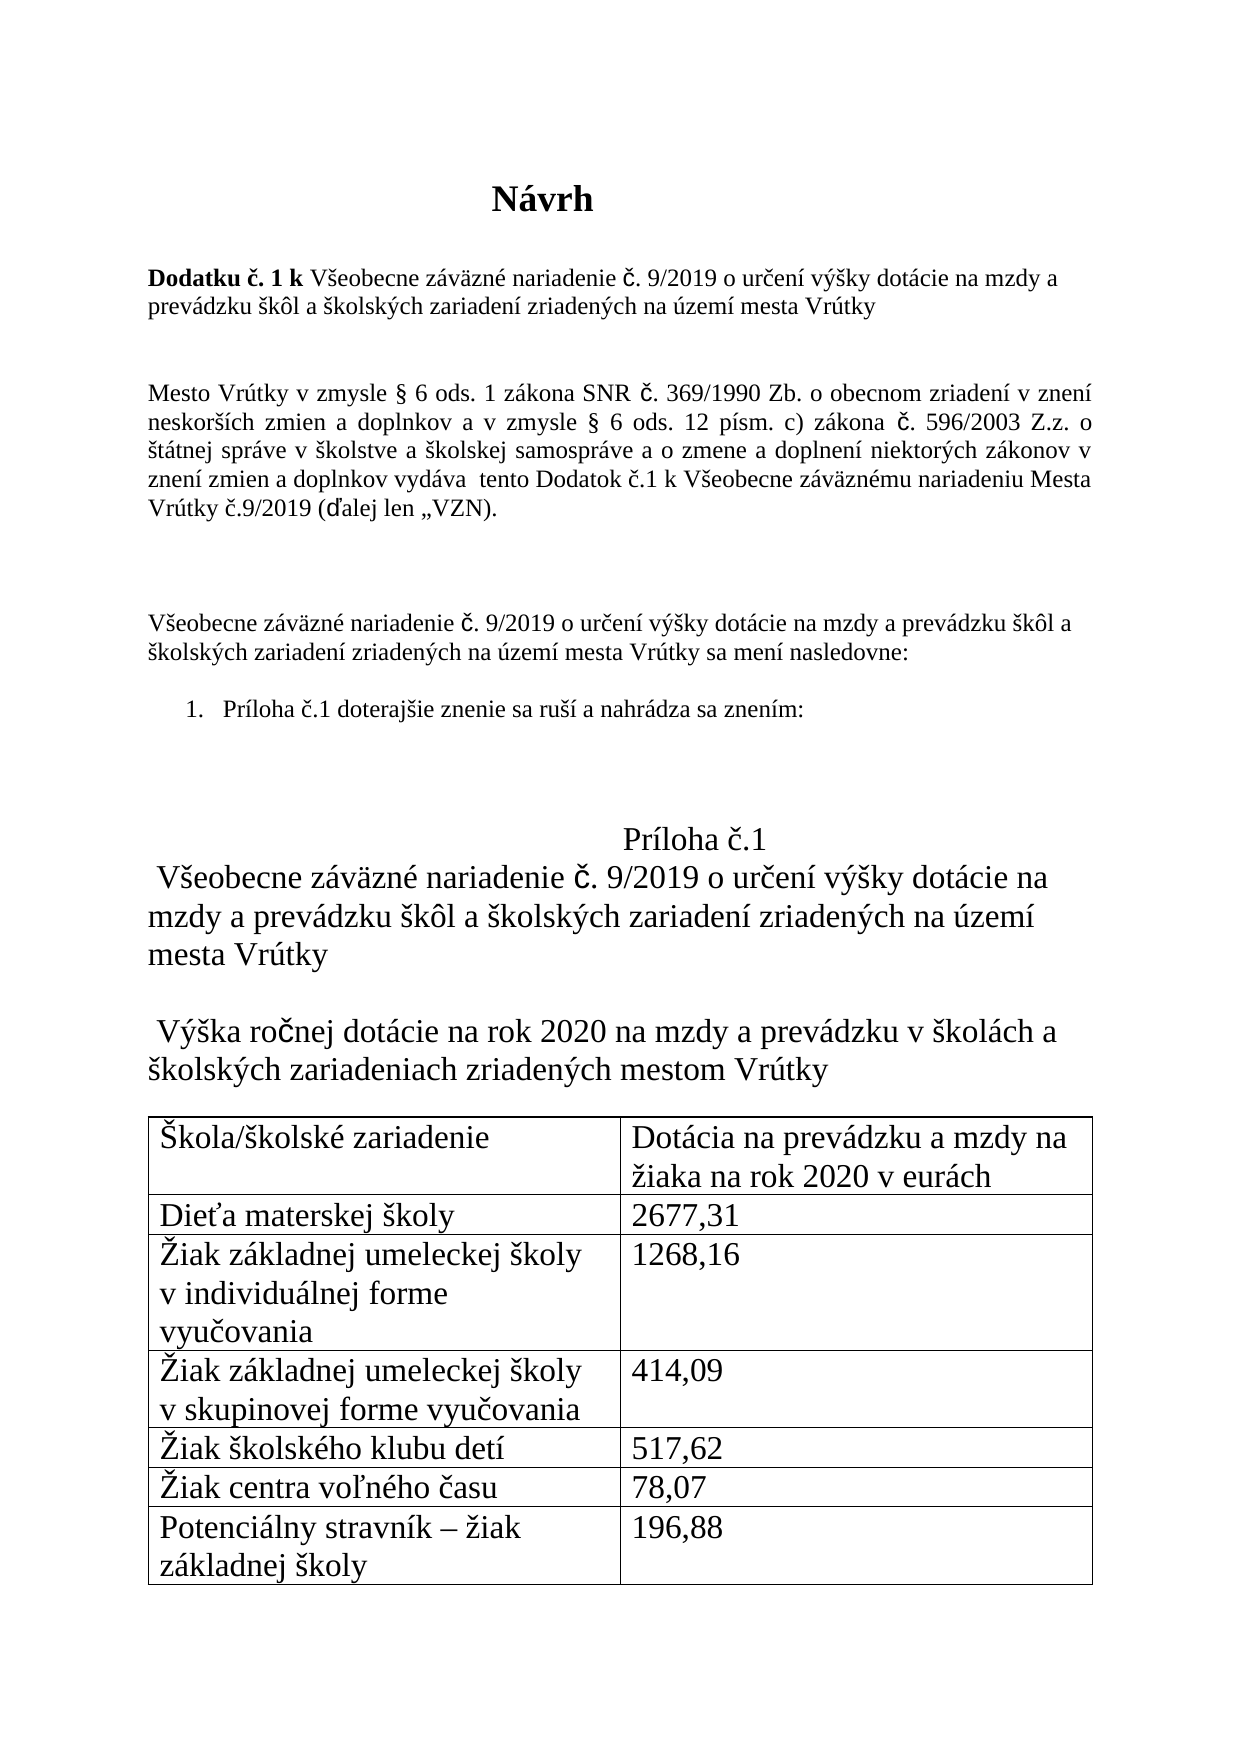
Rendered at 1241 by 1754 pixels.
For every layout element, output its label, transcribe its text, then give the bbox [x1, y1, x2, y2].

table_cell Dieťa materskej školy [149, 1195, 620, 1233]
table_header Škola/školské zariadenie [149, 1118, 620, 1194]
table_cell 2677,31 [621, 1195, 1092, 1233]
table_cell Žiak základnej umeleckej školy v skupinovej forme vyučovania [149, 1351, 620, 1427]
table_cell 196,88 [621, 1507, 1092, 1584]
table_cell 414,09 [621, 1351, 1092, 1427]
text Návrh [148, 176, 1093, 219]
text Všeobecne záväzné nariadenie č. 9/2019 o určení výšky dotácie na mzdy a prevádzku škôl a školských zariadení zriadených na území mesta Vrútky [148, 857, 1093, 972]
table_header Dotácia na prevádzku a mzdy na žiaka na rok 2020 v eurách [621, 1118, 1092, 1194]
text Dodatku č. 1 k Všeobecne záväzné nariadenie č. 9/2019 o určení výšky dotácie na mzdy a prevádzku škôl a školských zariadení zriadených na území mesta Vrútky [148, 263, 1093, 320]
table_cell Žiak centra voľného času [149, 1468, 620, 1506]
table_cell 1268,16 [621, 1235, 1092, 1349]
text Príloha č.1 [223, 819, 1093, 857]
table_cell 78,07 [621, 1468, 1092, 1506]
table_cell Potenciálny stravník – žiak základnej školy [149, 1507, 620, 1584]
table_cell 517,62 [621, 1428, 1092, 1467]
list Príloha č.1 doterajšie znenie sa ruší a nahrádza sa znením: [185, 694, 1093, 723]
text Výška ročnej dotácie na rok 2020 na mzdy a prevádzku v školách a školských zariadeniach zriadených mestom Vrútky [148, 1011, 1093, 1088]
table_cell Žiak školského klubu detí [149, 1428, 620, 1467]
text Všeobecne záväzné nariadenie č. 9/2019 o určení výšky dotácie na mzdy a prevádzku škôl a školských zariadení zriadených na území mesta Vrútky sa mení nasledovne: [148, 608, 1093, 666]
table_cell Žiak základnej umeleckej školy v individuálnej forme vyučovania [149, 1235, 620, 1349]
text Mesto Vrútky v zmysle § 6 ods. 1 zákona SNR č. 369/1990 Zb. o obecnom zriadení v znení neskorších zmien a doplnkov a v zmysle § 6 ods. 12 písm. c) zákona č. 596/2003 Z.z. o štátnej správe v školstve a školskej samospráve a o zmene a doplnení niektorých zákonov v znení zmien a doplnkov vydáva tento Dodatok č.1 k Všeobecne záväznému nariadeniu Mesta Vrútky č.9/2019 (ďalej len „VZN). [148, 378, 1093, 522]
